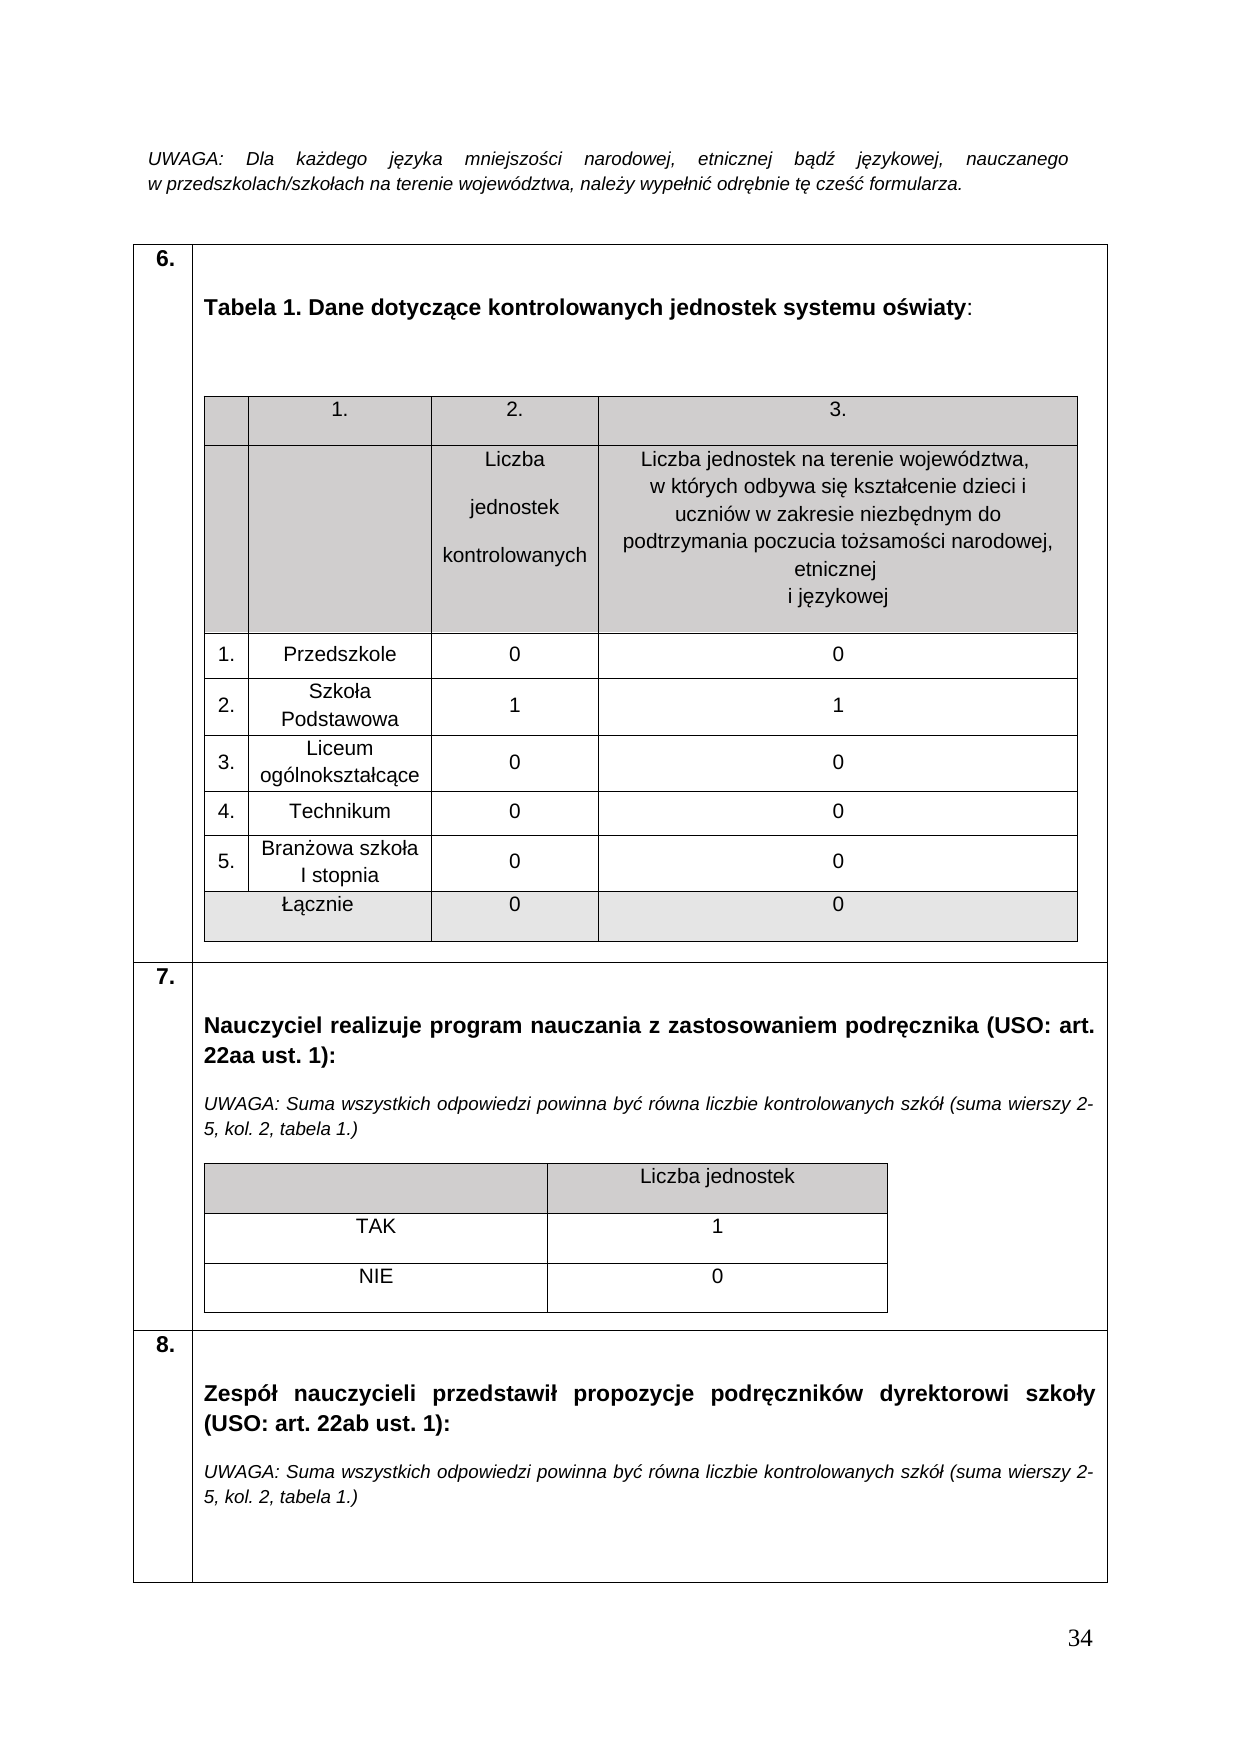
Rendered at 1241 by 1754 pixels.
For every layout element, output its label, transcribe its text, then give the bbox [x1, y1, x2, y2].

table_cell Nauczyciel realizuje program nauczania z zastosowaniem podręcznika (USO: art. 22aa ust. 1): UWAGA: Suma wszystkich odpowiedzi powinna być równa liczbie kontrolowanych szkół (suma wierszy 2-5, kol. 2, tabela 1.) [193, 963, 1107, 1330]
table_cell [134, 1331, 192, 1582]
text UWAGA: Dla każdego języka mniejszości narodowej, etnicznej bądź językowej, nauczanego w przedszkolach/szkołach na terenie województwa, należy wypełnić odrębnie tę cześć formularza. [148, 148, 1093, 194]
table_cell [134, 963, 192, 1330]
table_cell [193, 1331, 1107, 1582]
table_header [134, 245, 192, 962]
table_header Tabela 1. Dane dotyczące kontrolowanych jednostek systemu oświaty: [193, 245, 1107, 962]
